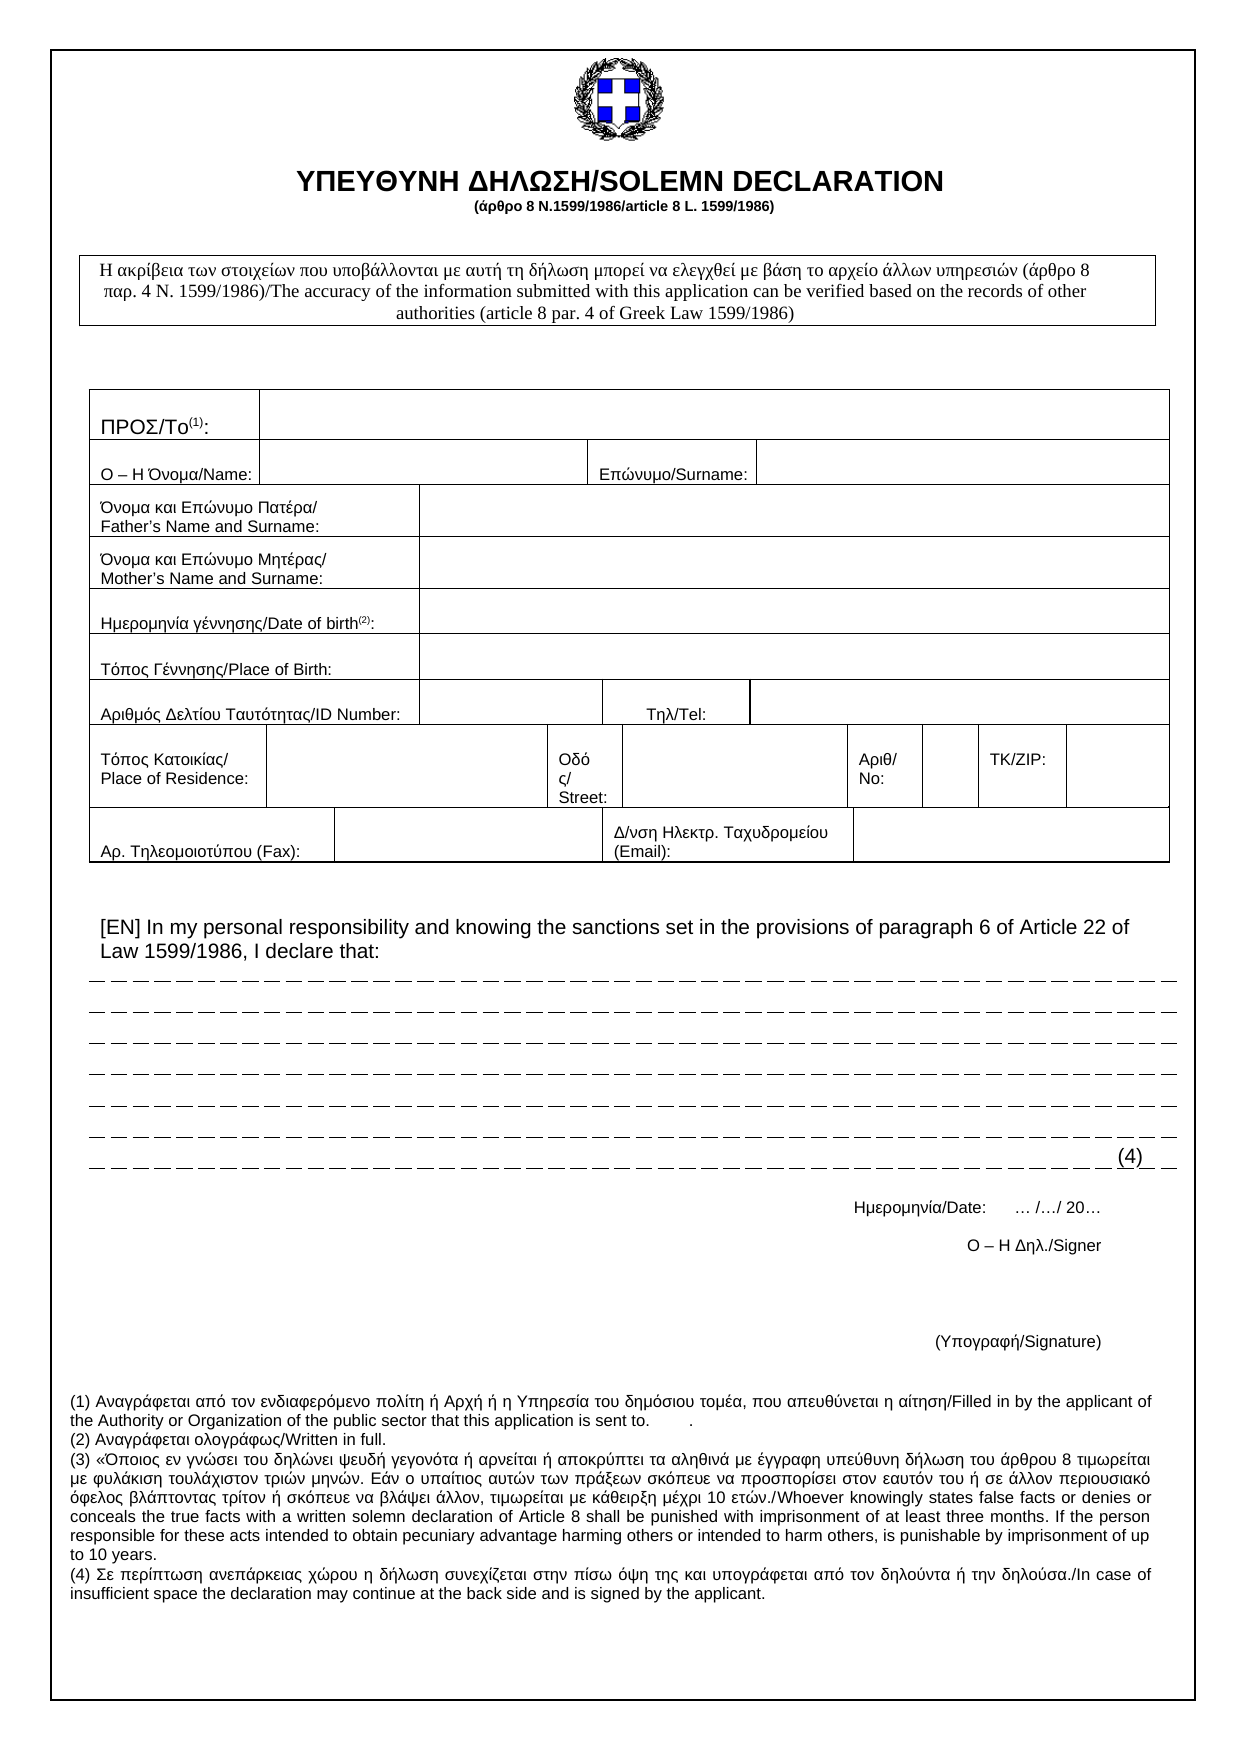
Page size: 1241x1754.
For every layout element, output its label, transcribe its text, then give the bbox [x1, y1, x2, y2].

table_cell Αριθ/ No: [848, 725, 922, 807]
table_cell [420, 680, 602, 724]
text (4) Σε περίπτωση ανεπάρκειας χώρου η δήλωση συνεχίζεται στην πίσω όψη της και υπογράφεται από τον δηλούντα ή την δηλούσα./In case of insufficient space the declaration may continue at the back side and is signed by the applicant. [70, 1564, 1152, 1603]
table_cell [1067, 725, 1169, 807]
table_cell (4) [89, 1137, 1177, 1168]
table_cell Ο – Η Όνομα/Name: [90, 440, 259, 484]
text Ημερομηνία/Date: … /…/ 20… [89, 1198, 1101, 1217]
table_cell [89, 1012, 1177, 1043]
text (1) Αναγράφεται από τον ενδιαφερόμενο πολίτη ή Αρχή ή η Υπηρεσία του δημόσιου τομέα, που απευθύνεται η αίτηση/Filled in by the applicant of the Authority or Organization of the public sector that this application is sent to. . [70, 1392, 1152, 1430]
table_cell Όνομα και Επώνυμο Μητέρας/ Mother’s Name and Surname: [90, 537, 419, 588]
table_header [260, 390, 1169, 439]
table_cell [420, 634, 1169, 678]
table_cell [89, 981, 1177, 1012]
table_cell Δ/νση Ηλεκτρ. Ταχυδρομείου (Εmail): [603, 808, 853, 861]
table_cell [420, 485, 1169, 536]
table_header ΠΡΟΣ/To(1): [90, 390, 259, 439]
table_cell Οδός/Street: [548, 725, 622, 807]
table_cell Αριθμός Δελτίου Ταυτότητας/ID Number: [90, 680, 419, 724]
table_cell [420, 589, 1169, 633]
subtitle (άρθρο 8 Ν.1599/1986/article 8 L. 1599/1986) [89, 198, 1152, 227]
table_cell Τόπος Γέννησης/Place of Birth: [90, 634, 419, 678]
picture [574, 58, 667, 145]
table_header [ΕΝ] In my personal responsibility and knowing the sanctions set in the provisions of paragraph 6 of Article 22 of Law 1599/1986, I declare that: [89, 915, 1177, 981]
text (2) Αναγράφεται ολογράφως/Written in full. [70, 1430, 1152, 1449]
table_cell [923, 725, 978, 807]
subtitle ΥΠΕΥΘΥΝΗ ΔΗΛΩΣΗ/SOLEMN DECLARATION [89, 164, 1152, 198]
table_cell [623, 725, 847, 807]
table_cell [89, 1074, 1177, 1106]
table_cell [854, 808, 1169, 861]
table_cell [260, 440, 587, 484]
table_cell Αρ. Τηλεομοιοτύπου (Fax): [90, 808, 334, 861]
table_cell Επώνυμο/Surname: [588, 440, 756, 484]
table_cell ΤΚ/ZIP: [979, 725, 1066, 807]
text Η ακρίβεια των στοιχείων που υποβάλλονται με αυτή τη δήλωση μπορεί να ελεγχθεί με βάση το αρχείο άλλων υπηρεσιών (άρθρο 8 παρ. 4 Ν. 1599/1986)/The accuracy of the information submitted with this application can be verified based on the records of other authorities (article 8 par. 4 of Greek Law 1599/1986) [80, 256, 1155, 325]
table_cell [267, 725, 547, 807]
table_cell Τόπος Κατοικίας/ Place of Residence: [90, 725, 266, 807]
table_cell Τηλ/Tel: [603, 680, 749, 724]
table_cell Όνομα και Επώνυμο Πατέρα/ Father’s Name and Surname: [90, 485, 419, 536]
text Ο – Η Δηλ./Signer [89, 1236, 1101, 1255]
table_cell [757, 440, 1169, 484]
table_cell [420, 537, 1169, 588]
table_cell [89, 1106, 1177, 1137]
table_cell [751, 680, 1169, 724]
table_cell [335, 808, 602, 861]
table_cell Ημερομηνία γέννησης/Date of birth(2): [90, 589, 419, 633]
text (Υπογραφή/Signature) [89, 1332, 1101, 1351]
table_cell [89, 1043, 1177, 1074]
text (3) «Όποιος εν γνώσει του δηλώνει ψευδή γεγονότα ή αρνείται ή αποκρύπτει τα αληθινά με έγγραφη υπεύθυνη δήλωση του άρθρου 8 τιμωρείται με φυλάκιση τουλάχιστον τριών μηνών. Εάν ο υπαίτιος αυτών των πράξεων σκόπευε να προσπορίσει στον εαυτόν του ή σε άλλον περιουσιακό όφελος βλάπτοντας τρίτον ή σκόπευε να βλάψει άλλον, τιμωρείται με κάθειρξη μέχρι 10 ετών./Whoever knowingly states false facts or denies or conceals the true facts with a written solemn declaration of Article 8 shall be punished with imprisonment of at least three months. If the person responsible for these acts intended to obtain pecuniary advantage harming others or intended to harm others, is punishable by imprisonment of up to 10 years. [70, 1449, 1152, 1564]
